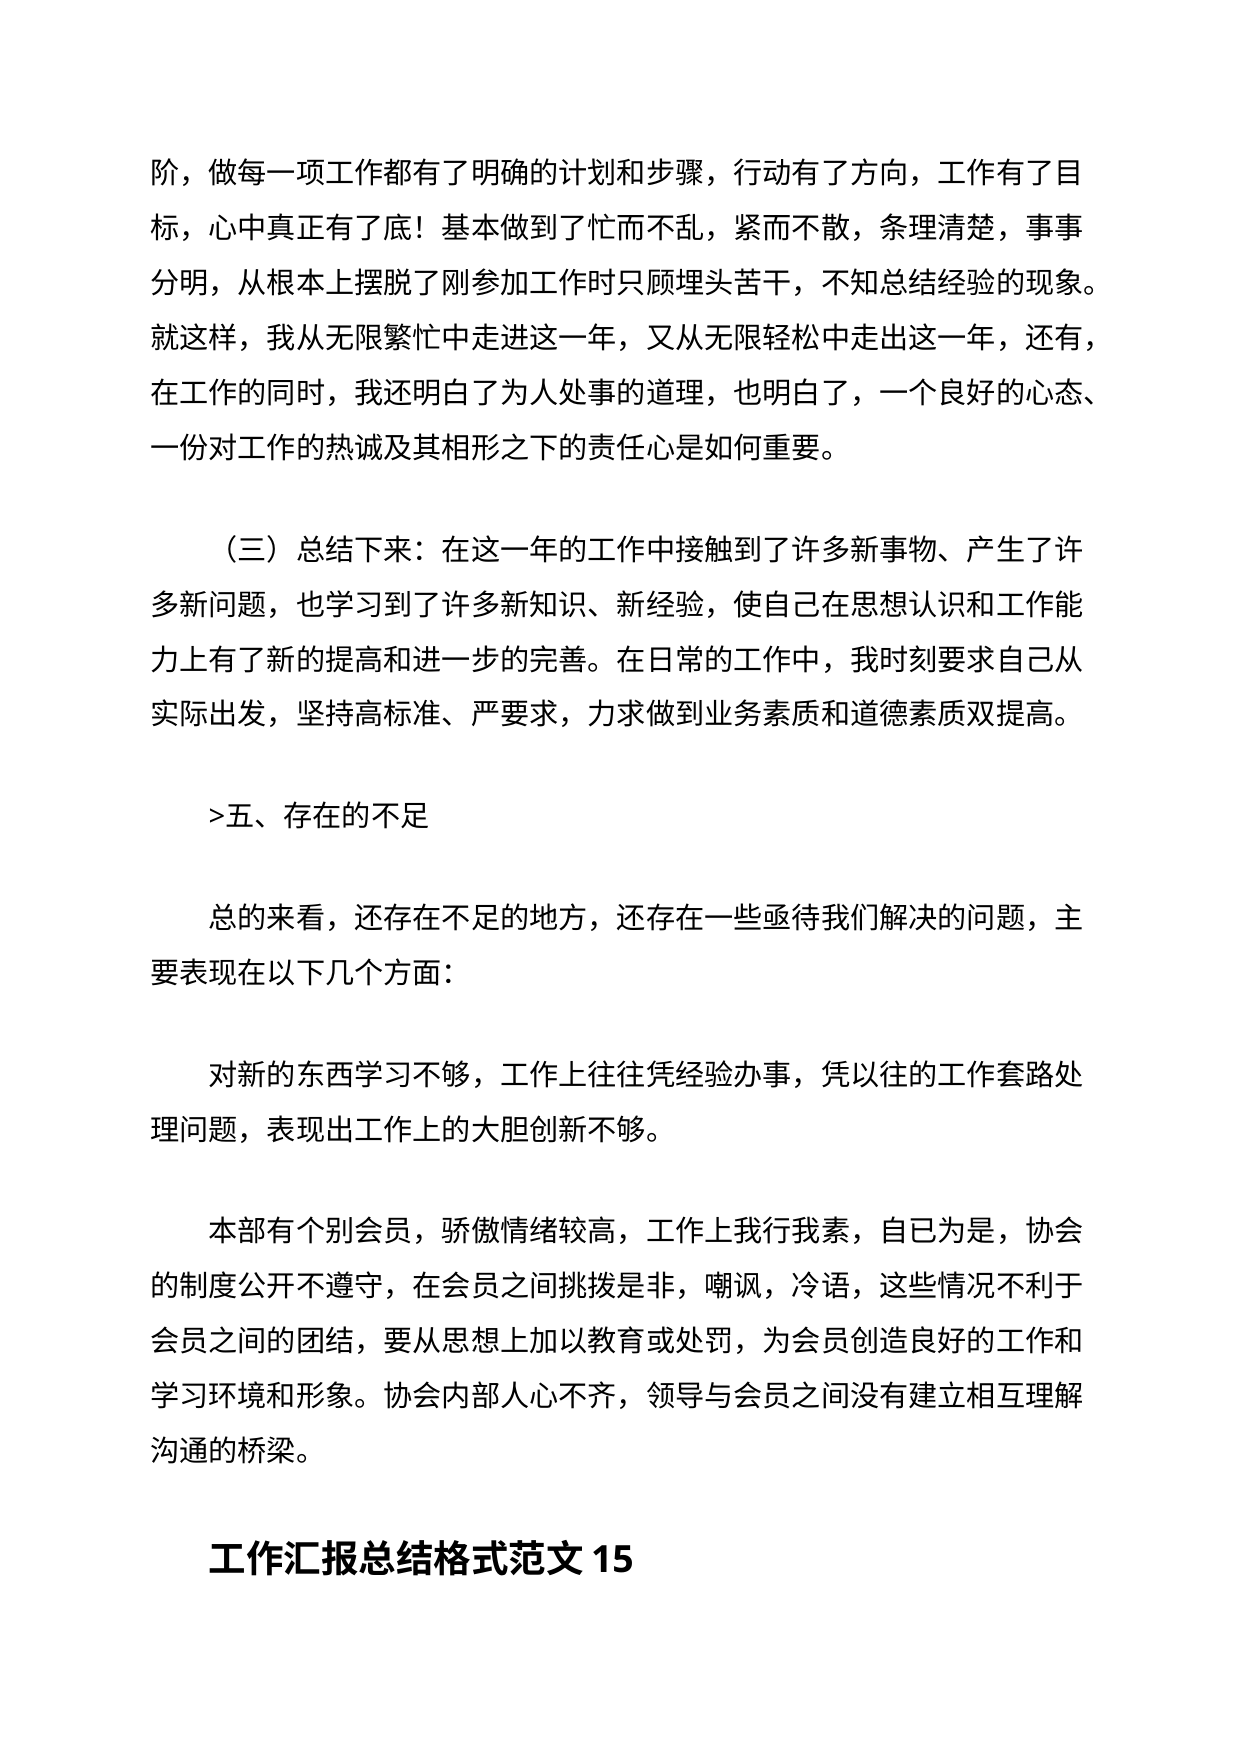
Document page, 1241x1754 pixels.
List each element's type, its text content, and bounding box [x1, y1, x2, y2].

text 对新的东西学习不够，工作上往往凭经验办事，凭以往的工作套路处理问题，表现出工作上的大胆创新不够。 [150, 1051, 1090, 1148]
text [150, 150, 1090, 467]
text 本部有个别会员，骄傲情绪较高，工作上我行我素，自已为是，协会的制度公开不遵守，在会员之间挑拨是非，嘲讽，冷语，这些情况不利于会员之间的团结，要从思想上加以教育或处罚，为会员创造良好的工作和学习环境和形象。协会内部人心不齐，领导与会员之间没有建立相互理解沟通的桥梁。 [150, 1208, 1090, 1470]
text 工作汇报总结格式范文15 [150, 1529, 1090, 1584]
text 总的来看，还存在不足的地方，还存在一些亟待我们解决的问题，主要表现在以下几个方面： [150, 895, 1090, 992]
text >五、存在的不足 [150, 793, 1090, 835]
text （三）总结下来：在这一年的工作中接触到了许多新事物、产生了许多新问题，也学习到了许多新知识、新经验，使自己在思想认识和工作能力上有了新的提高和进一步的完善。在日常的工作中，我时刻要求自己从实际出发，坚持高标准、严要求，力求做到业务素质和道德素质双提高。 [150, 526, 1090, 733]
